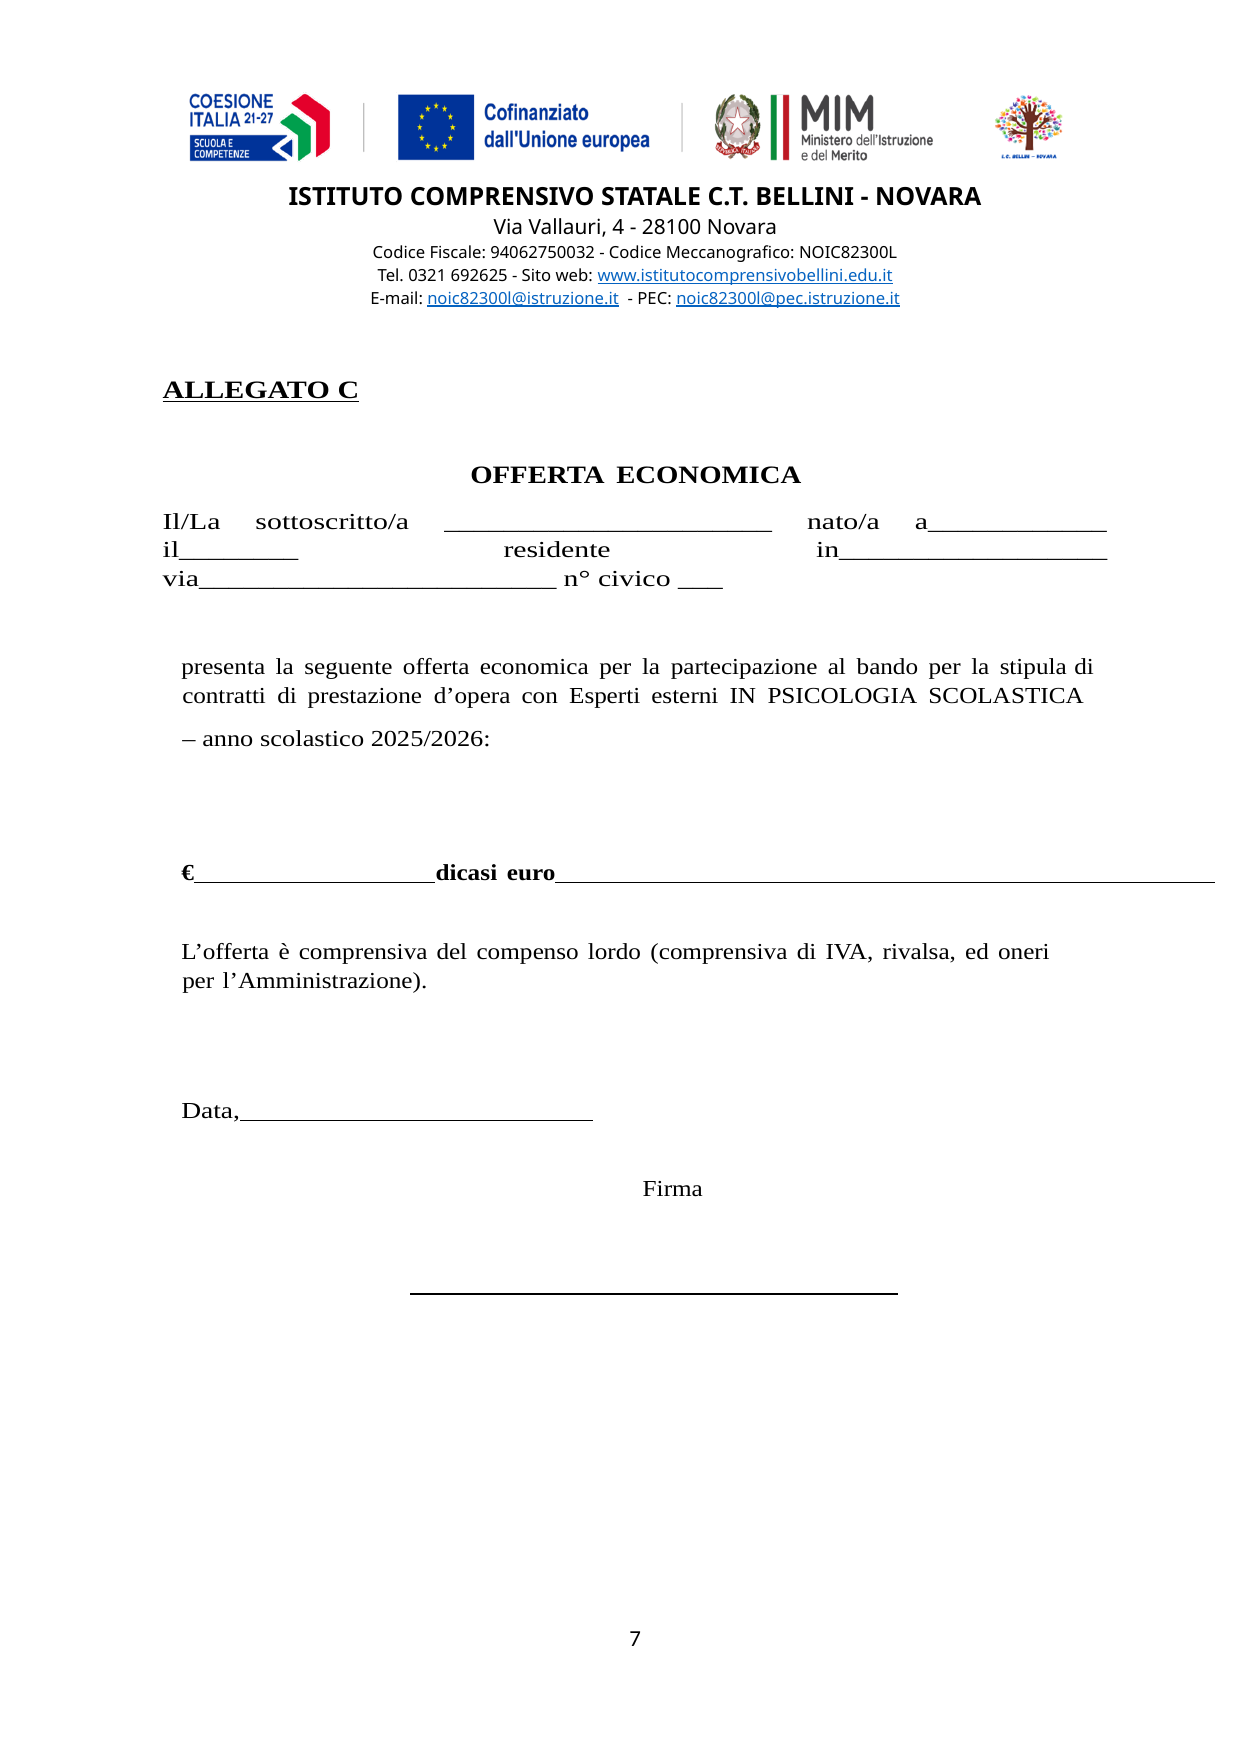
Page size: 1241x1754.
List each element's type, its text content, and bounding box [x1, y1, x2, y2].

text L’offerta è comprensiva del compenso lordo (comprensiva di IVA, rivalsa, ed oneri per l’Amministrazione). [181, 938, 1050, 993]
text Firma [279, 1175, 1066, 1202]
text – anno scolastico 2025/2026: [182, 723, 1107, 752]
text Data, [181, 1097, 1107, 1124]
picture [162, 73, 1104, 179]
subtitle ALLEGATO C [162, 376, 1090, 404]
text € dicasi euro [181, 859, 1107, 885]
text Il/La sottoscritto/a ______________________ nato/a a____________ il________ residente in__________________ via________________________ n° civico ___ [162, 508, 1107, 591]
text presenta la seguente offerta economica per la partecipazione al bando per la stipula di contratti di prestazione d’opera con Esperti esterni IN PSICOLOGIA SCOLASTICA [181, 653, 1094, 708]
text OFFERTA ECONOMICA [274, 460, 997, 489]
